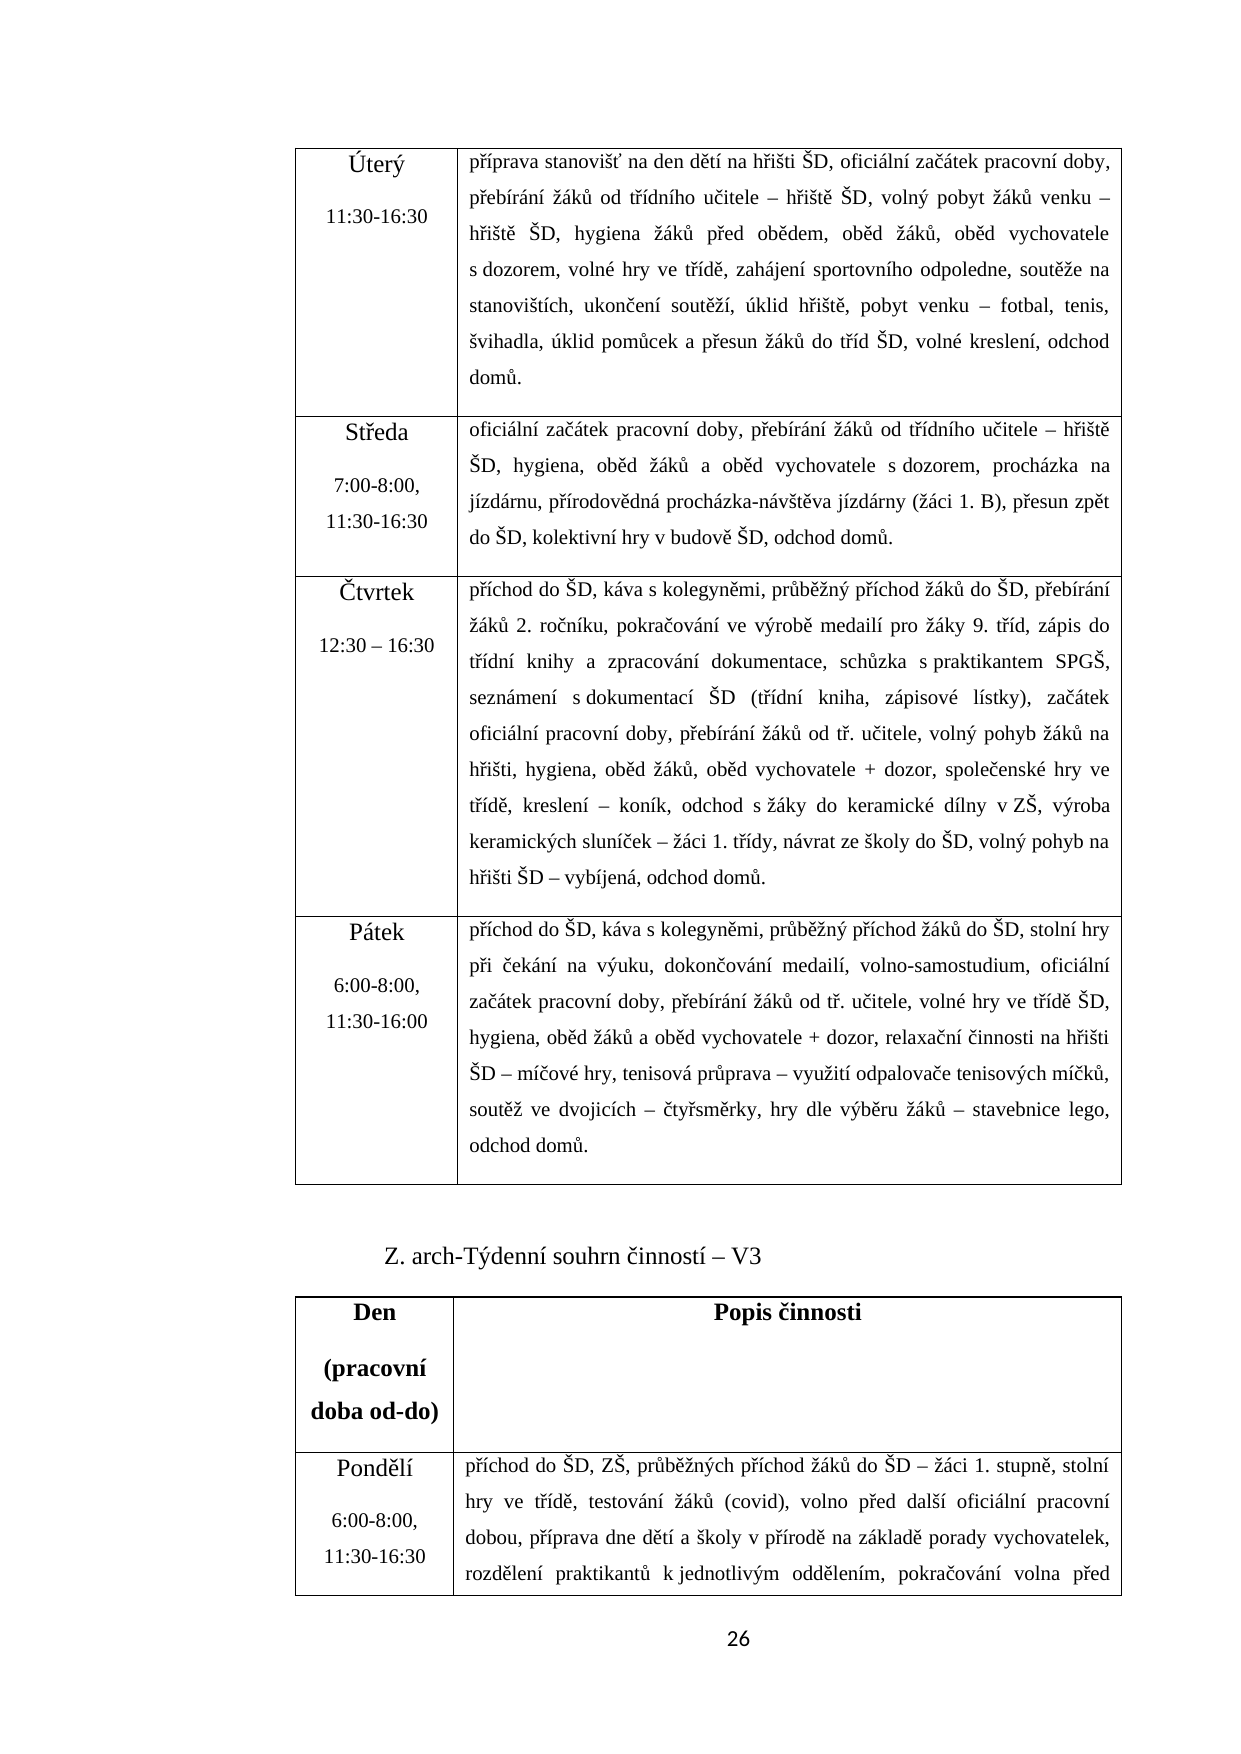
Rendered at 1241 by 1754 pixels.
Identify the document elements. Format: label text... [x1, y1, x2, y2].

text Z. arch-Týdenní souhrn činností – V3 [354, 1241, 1122, 1269]
table_cell příchod do ŠD, káva s kolegyněmi, průběžný příchod žáků do ŠD, stolní hry při čekání na výuku, dokončování medailí, volno-samostudium, oficiální začátek pracovní doby, přebírání žáků od tř. učitele, volné hry ve třídě ŠD, hygiena, oběd žáků a oběd vychovatele + dozor, relaxační činnosti na hřišti ŠD – míčové hry, tenisová průprava – využití odpalovače tenisových míčků, soutěž ve dvojicích – čtyřsměrky, hry dle výběru žáků – stavebnice lego, odchod domů. [458, 917, 1121, 1184]
table_header Den (pracovní doba od-do) [296, 1298, 453, 1452]
table_cell Čtvrtek 12:30 – 16:30 [296, 577, 457, 916]
table_cell Úterý 11:30-16:30 [296, 149, 457, 416]
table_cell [296, 1453, 453, 1595]
table_cell Pátek 6:00-8:00, 11:30-16:00 [296, 917, 457, 1184]
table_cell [454, 1453, 1121, 1595]
table_cell oficiální začátek pracovní doby, přebírání žáků od třídního učitele – hřiště ŠD, hygiena, oběd žáků a oběd vychovatele s dozorem, procházka na jízdárnu, přírodovědná procházka-návštěva jízdárny (žáci 1. B), přesun zpět do ŠD, kolektivní hry v budově ŠD, odchod domů. [458, 417, 1121, 576]
table_cell Středa 7:00-8:00, 11:30-16:30 [296, 417, 457, 576]
table_header Popis činnosti [454, 1298, 1121, 1452]
table_cell příprava stanovišť na den dětí na hřišti ŠD, oficiální začátek pracovní doby, přebírání žáků od třídního učitele – hřiště ŠD, volný pobyt žáků venku – hřiště ŠD, hygiena žáků před obědem, oběd žáků, oběd vychovatele s dozorem, volné hry ve třídě, zahájení sportovního odpoledne, soutěže na stanovištích, ukončení soutěží, úklid hřiště, pobyt venku – fotbal, tenis, švihadla, úklid pomůcek a přesun žáků do tříd ŠD, volné kreslení, odchod domů. [458, 149, 1121, 416]
table_cell příchod do ŠD, káva s kolegyněmi, průběžný příchod žáků do ŠD, přebírání žáků 2. ročníku, pokračování ve výrobě medailí pro žáky 9. tříd, zápis do třídní knihy a zpracování dokumentace, schůzka s praktikantem SPGŠ, seznámení s dokumentací ŠD (třídní kniha, zápisové lístky), začátek oficiální pracovní doby, přebírání žáků od tř. učitele, volný pohyb žáků na hřišti, hygiena, oběd žáků, oběd vychovatele + dozor, společenské hry ve třídě, kreslení – koník, odchod s žáky do keramické dílny v ZŠ, výroba keramických sluníček – žáci 1. třídy, návrat ze školy do ŠD, volný pohyb na hřišti ŠD – vybíjená, odchod domů. [458, 577, 1121, 916]
